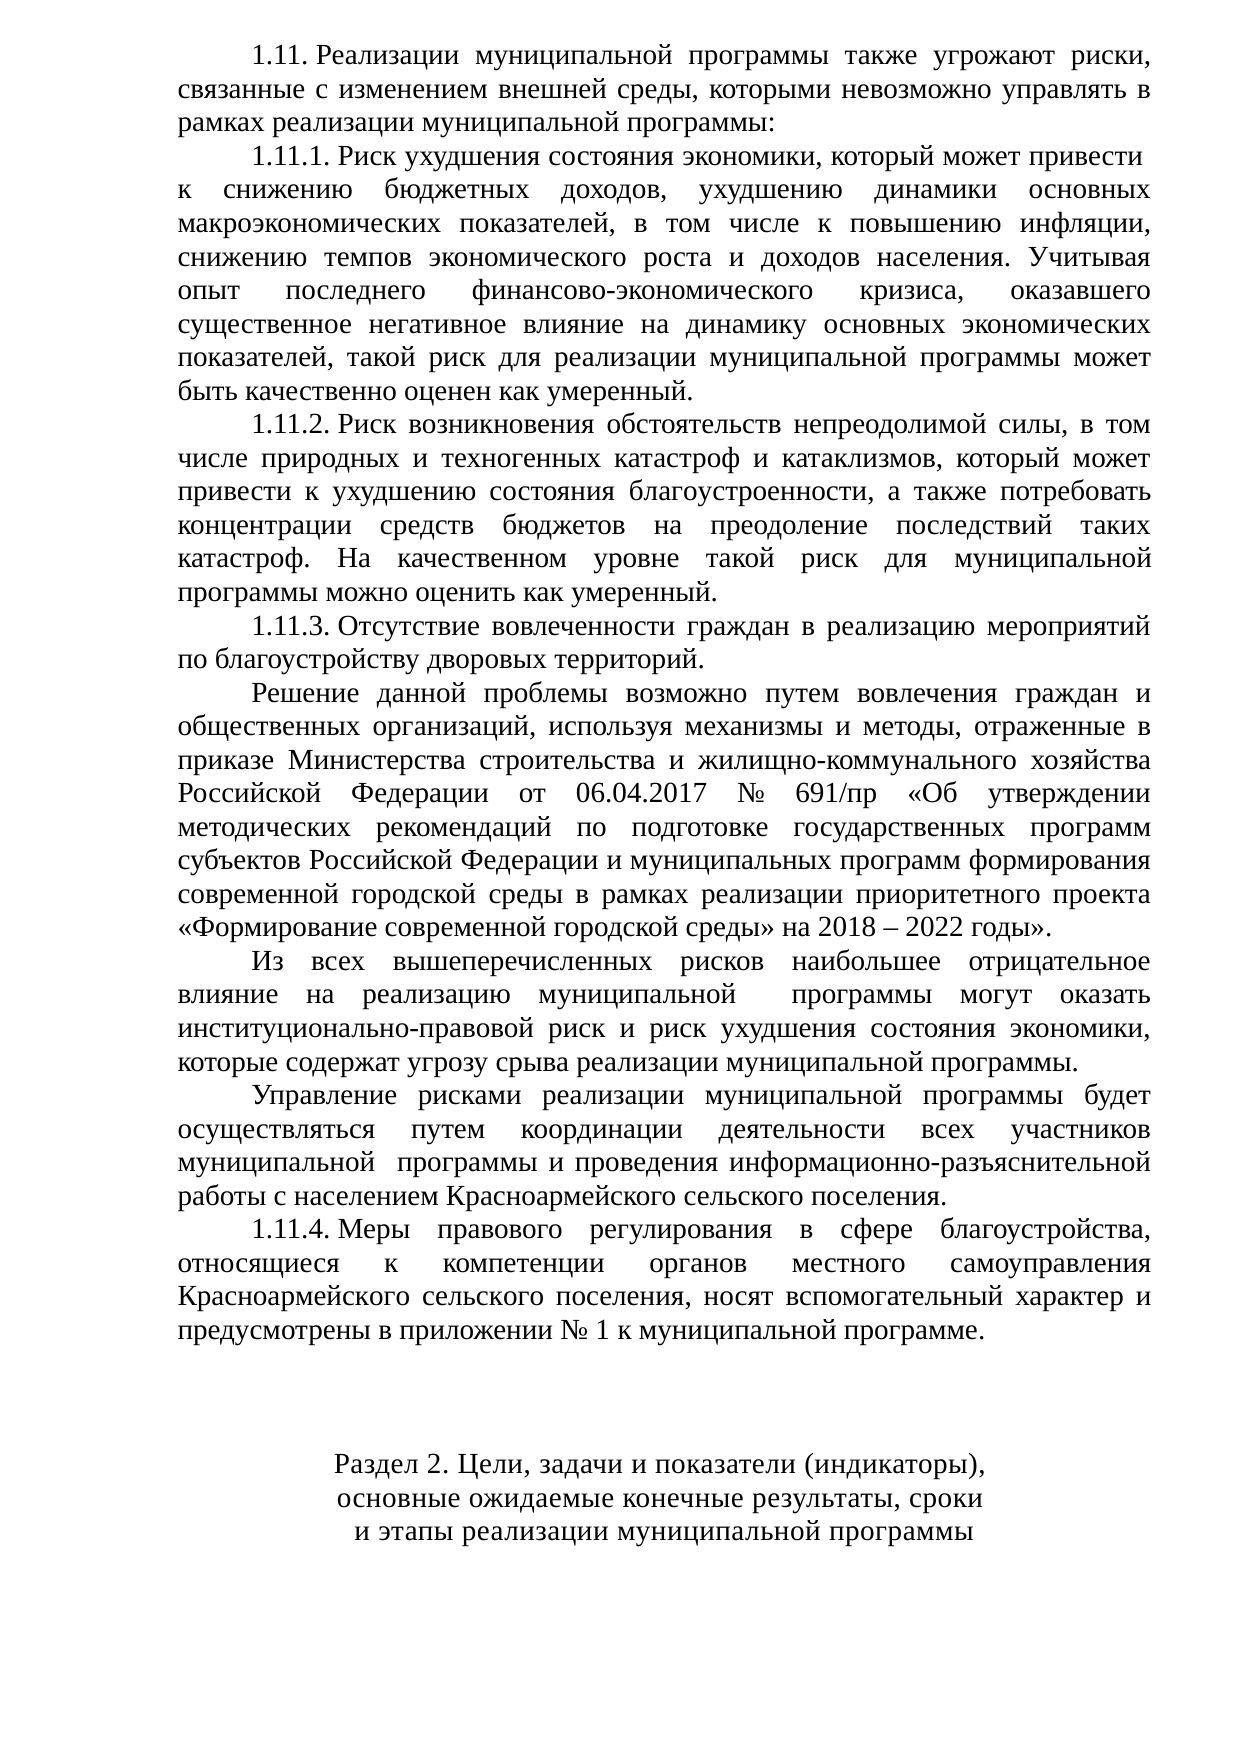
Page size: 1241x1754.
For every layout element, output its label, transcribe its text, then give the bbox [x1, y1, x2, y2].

text Управление рисками реализации муниципальной программы будет осуществляться путем координации деятельности всех участников муниципальной программы и проведения информационно-разъяснительной работы с населением Красноармейского сельского поселения. [177, 1077, 1152, 1211]
text 1.11. Реализации муниципальной программы также угрожают риски, связанные с изменением внешней среды, которыми невозможно управлять в рамках реализации муниципальной программы: [177, 37, 1152, 138]
text 1.11.4. Меры правового регулирования в сфере благоустройства, относящиеся к компетенции органов местного самоуправления Красноармейского сельского поселения, носят вспомогательный характер и предусмотрены в приложении № 1 к муниципальной программе. [177, 1211, 1152, 1346]
text Раздел 2. Цели, задачи и показатели (индикаторы), основные ожидаемые конечные результаты, сроки и этапы реализации муниципальной программы [177, 1446, 1152, 1547]
text 1.11.3. Отсутствие вовлеченности граждан в реализацию мероприятий по благоустройству дворовых территорий. [177, 608, 1152, 675]
text Из всех вышеперечисленных рисков наибольшее отрицательное влияние на реализацию муниципальной программы могут оказать институционально-правовой риск и риск ухудшения состояния экономики, которые содержат угрозу срыва реализации муниципальной программы. [177, 943, 1152, 1077]
text 1.11.2. Риск возникновения обстоятельств непреодолимой силы, в том числе природных и техногенных катастроф и катаклизмов, который может привести к ухудшению состояния благоустроенности, а также потребовать концентрации средств бюджетов на преодоление последствий таких катастроф. На качественном уровне такой риск для муниципальной программы можно оценить как умеренный. [177, 406, 1152, 608]
text 1.11.1. Риск ухудшения состояния экономики, который может привести к снижению бюджетных доходов, ухудшению динамики основных макроэкономических показателей, в том числе к повышению инфляции, снижению темпов экономического роста и доходов населения. Учитывая опыт последнего финансово-экономического кризиса, оказавшего существенное негативное влияние на динамику основных экономических показателей, такой риск для реализации муниципальной программы может быть качественно оценен как умеренный. [177, 138, 1152, 406]
text Решение данной проблемы возможно путем вовлечения граждан и общественных организаций, используя механизмы и методы, отраженные в приказе Министерства строительства и жилищно-коммунального хозяйства Российской Федерации от 06.04.2017 № 691/пр «Об утверждении методических рекомендаций по подготовке государственных программ субъектов Российской Федерации и муниципальных программ формирования современной городской среды в рамках реализации приоритетного проекта «Формирование современной городской среды» на 2018 – 2022 годы». [177, 675, 1152, 943]
